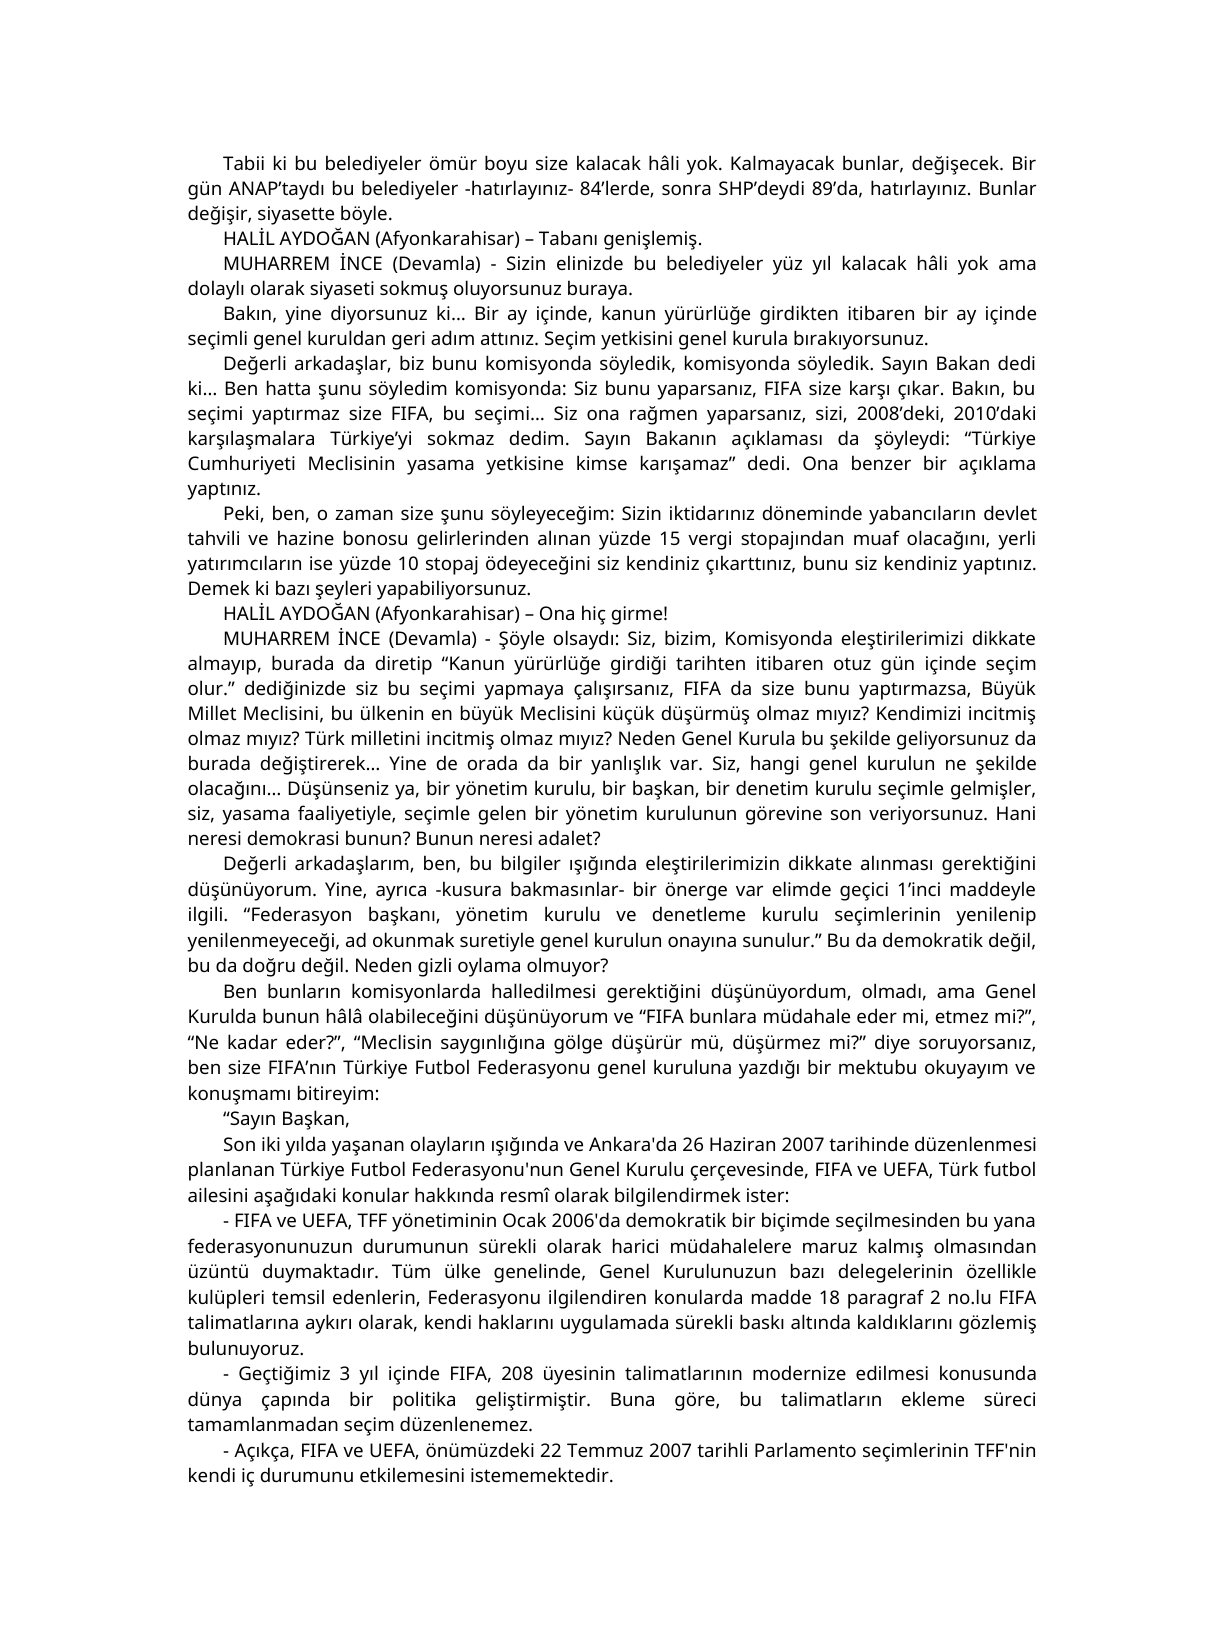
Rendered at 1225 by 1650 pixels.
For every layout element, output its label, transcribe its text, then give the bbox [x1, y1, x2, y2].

text MUHARREM İNCE (Devamla) - Şöyle olsaydı: Siz, bizim, Komisyonda eleştirilerimizi dikkate almayıp, burada da diretip “Kanun yürürlüğe girdiği tarihten itibaren otuz gün içinde seçim olur.” dediğinizde siz bu seçimi yapmaya çalışırsanız, FIFA da size bunu yaptırmazsa, Büyük Millet Meclisini, bu ülkenin en büyük Meclisini küçük düşürmüş olmaz mıyız? Kendimizi incitmiş olmaz mıyız? Türk milletini incitmiş olmaz mıyız? Neden Genel Kurula bu şekilde geliyorsunuz da burada değiştirerek… Yine de orada da bir yanlışlık var. Siz, hangi genel kurulun ne şekilde olacağını… Düşünseniz ya, bir yönetim kurulu, bir başkan, bir denetim kurulu seçimle gelmişler, siz, yasama faaliyetiyle, seçimle gelen bir yönetim kurulunun görevine son veriyorsunuz. Hani neresi demokrasi bunun? Bunun neresi adalet? [187, 625, 1037, 850]
text - Geçtiğimiz 3 yıl içinde FIFA, 208 üyesinin talimatlarının modernize edilmesi konusunda dünya çapında bir politika geliştirmiştir. Buna göre, bu talimatların ekleme süreci tamamlanmadan seçim düzenlenemez. [187, 1360, 1037, 1437]
text Bakın, yine diyorsunuz ki… Bir ay içinde, kanun yürürlüğe girdikten itibaren bir ay içinde seçimli genel kuruldan geri adım attınız. Seçim yetkisini genel kurula bırakıyorsunuz. [187, 300, 1037, 350]
text MUHARREM İNCE (Devamla) - Sizin elinizde bu belediyeler yüz yıl kalacak hâli yok ama dolaylı olarak siyaseti sokmuş oluyorsunuz buraya. [187, 250, 1037, 300]
text Ben bunların komisyonlarda halledilmesi gerektiğini düşünüyordum, olmadı, ama Genel Kurulda bunun hâlâ olabileceğini düşünüyorum ve “FIFA bunlara müdahale eder mi, etmez mi?”, “Ne kadar eder?”, “Meclisin saygınlığına gölge düşürür mü, düşürmez mi?” diye soruyorsanız, ben size FIFA’nın Türkiye Futbol Federasyonu genel kuruluna yazdığı bir mektubu okuyayım ve konuşmamı bitireyim: [187, 978, 1037, 1105]
text HALİL AYDOĞAN (Afyonkarahisar) – Tabanı genişlemiş. [187, 225, 1037, 250]
text Tabii ki bu belediyeler ömür boyu size kalacak hâli yok. Kalmayacak bunlar, değişecek. Bir gün ANAP’taydı bu belediyeler -hatırlayınız- 84’lerde, sonra SHP’deydi 89’da, hatırlayınız. Bunlar değişir, siyasette böyle. [187, 150, 1037, 225]
text - Açıkça, FIFA ve UEFA, önümüzdeki 22 Temmuz 2007 tarihli Parlamento seçimlerinin TFF'nin kendi iç durumunu etkilemesini istememektedir. [187, 1437, 1037, 1488]
text - FIFA ve UEFA, TFF yönetiminin Ocak 2006'da demokratik bir biçimde seçilmesinden bu yana federasyonunuzun durumunun sürekli olarak harici müdahalelere maruz kalmış olmasından üzüntü duymaktadır. Tüm ülke genelinde, Genel Kurulunuzun bazı delegelerinin özellikle kulüpleri temsil edenlerin, Federasyonu ilgilendiren konularda madde 18 paragraf 2 no.lu FIFA talimatlarına aykırı olarak, kendi haklarını uygulamada sürekli baskı altında kaldıklarını gözlemiş bulunuyoruz. [187, 1207, 1037, 1360]
text “Sayın Başkan, [187, 1105, 1037, 1131]
text Değerli arkadaşlarım, ben, bu bilgiler ışığında eleştirilerimizin dikkate alınması gerektiğini düşünüyorum. Yine, ayrıca -kusura bakmasınlar- bir önerge var elimde geçici 1’inci maddeyle ilgili. “Federasyon başkanı, yönetim kurulu ve denetleme kurulu seçimlerinin yenilenip yenilenmeyeceği, ad okunmak suretiyle genel kurulun onayına sunulur.” Bu da demokratik değil, bu da doğru değil. Neden gizli oylama olmuyor? [187, 850, 1037, 978]
text Son iki yılda yaşanan olayların ışığında ve Ankara'da 26 Haziran 2007 tarihinde düzenlenmesi planlanan Türkiye Futbol Federasyonu'nun Genel Kurulu çerçevesinde, FIFA ve UEFA, Türk futbol ailesini aşağıdaki konular hakkında resmî olarak bilgilendirmek ister: [187, 1131, 1037, 1207]
text Peki, ben, o zaman size şunu söyleyeceğim: Sizin iktidarınız döneminde yabancıların devlet tahvili ve hazine bonosu gelirlerinden alınan yüzde 15 vergi stopajından muaf olacağını, yerli yatırımcıların ise yüzde 10 stopaj ödeyeceğini siz kendiniz çıkarttınız, bunu siz kendiniz yaptınız. Demek ki bazı şeyleri yapabiliyorsunuz. [187, 500, 1037, 600]
text Değerli arkadaşlar, biz bunu komisyonda söyledik, komisyonda söyledik. Sayın Bakan dedi ki… Ben hatta şunu söyledim komisyonda: Siz bunu yaparsanız, FIFA size karşı çıkar. Bakın, bu seçimi yaptırmaz size FIFA, bu seçimi… Siz ona rağmen yaparsanız, sizi, 2008’deki, 2010’daki karşılaşmalara Türkiye’yi sokmaz dedim. Sayın Bakanın açıklaması da şöyleydi: “Türkiye Cumhuriyeti Meclisinin yasama yetkisine kimse karışamaz” dedi. Ona benzer bir açıklama yaptınız. [187, 350, 1037, 500]
text HALİL AYDOĞAN (Afyonkarahisar) – Ona hiç girme! [187, 600, 1037, 625]
